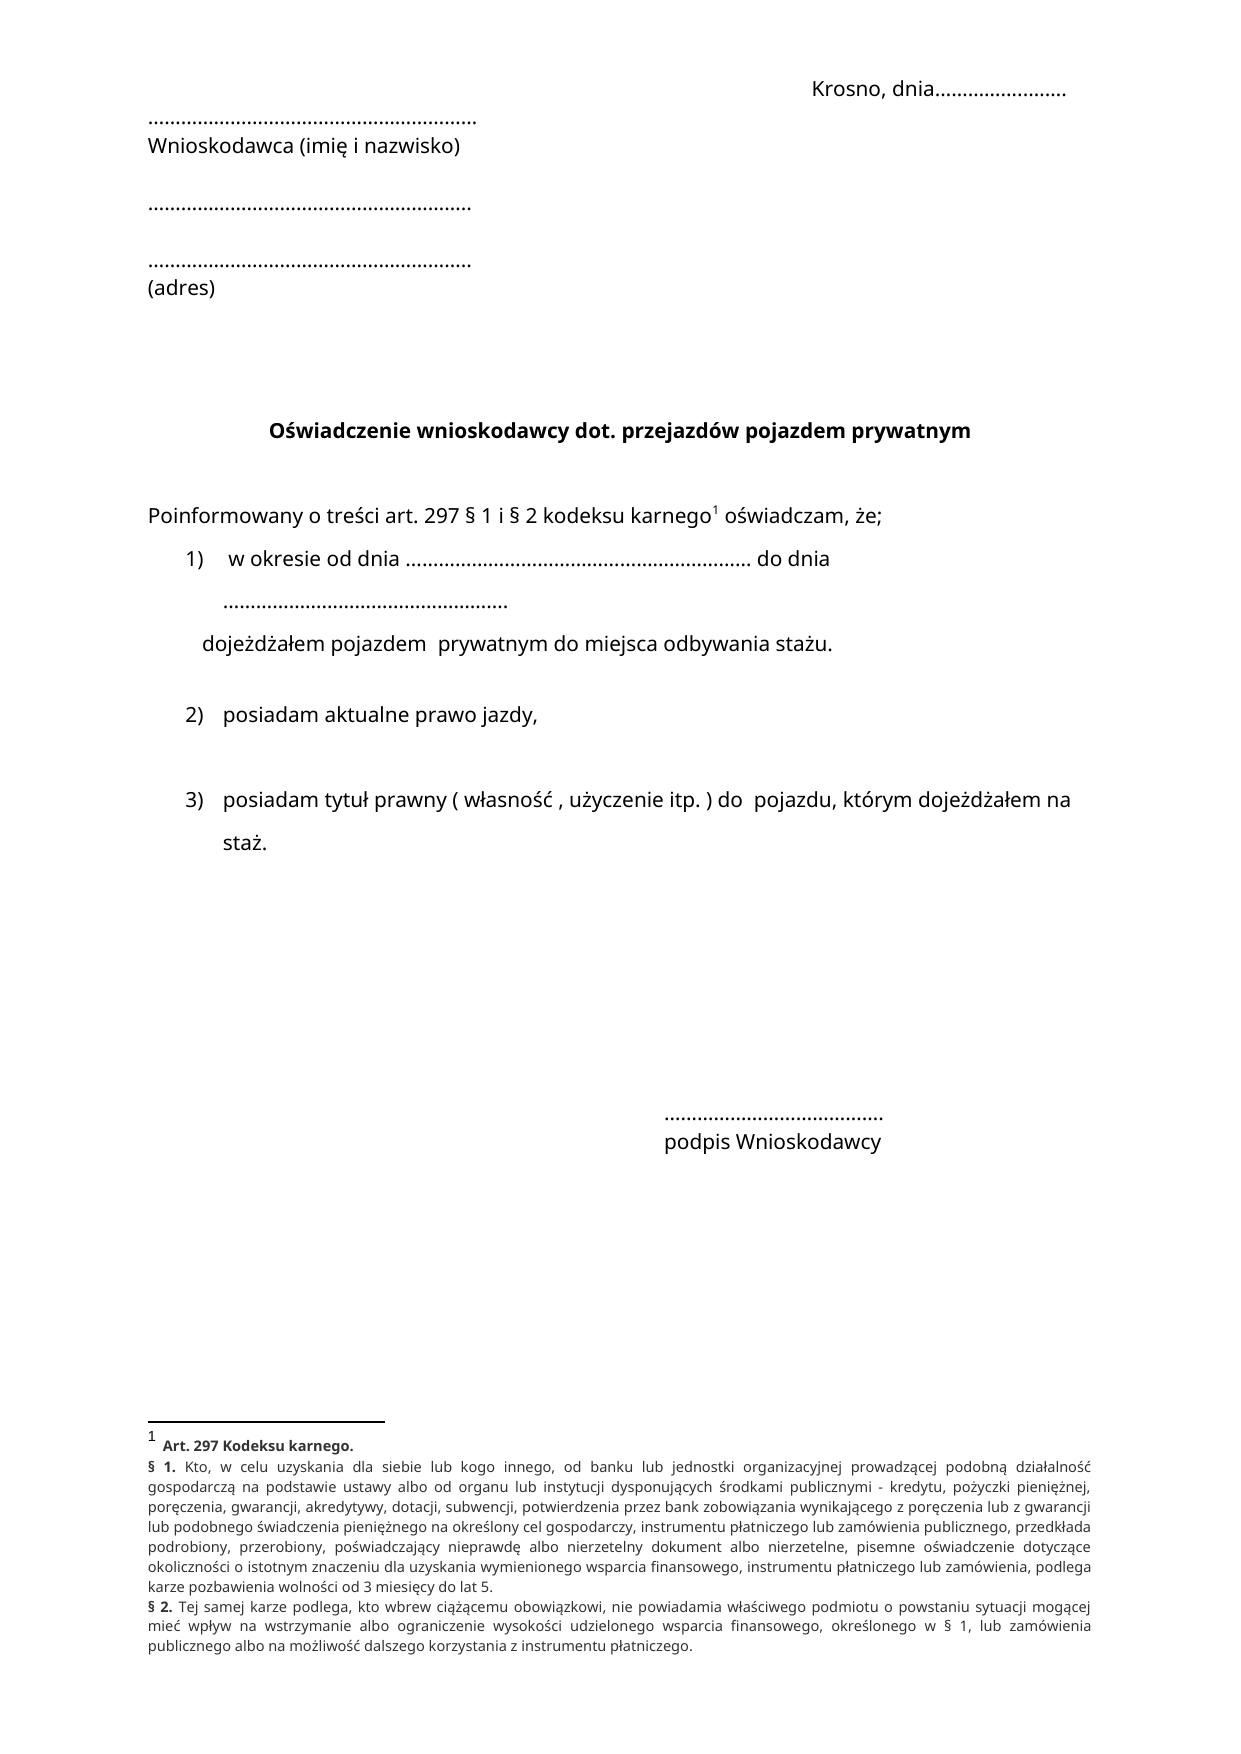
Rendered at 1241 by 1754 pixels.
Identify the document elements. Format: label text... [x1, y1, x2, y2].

text Oświadczenie wnioskodawcy dot. przejazdów pojazdem prywatnym [148, 416, 1093, 444]
text podpis Wnioskodawcy [590, 1127, 1093, 1155]
text Poinformowany o treści art. 297 § 1 i § 2 kodeksu karnego oświadczam, że; [148, 501, 1093, 530]
text ………………………………………………….. [148, 245, 1093, 273]
list posiadam aktualne prawo jazdy, [185, 700, 1093, 729]
text Krosno, dnia……………..……. [738, 74, 1093, 102]
list w okresie od dnia ……………………………………………………… do dnia ……………………………………………. [185, 544, 1093, 615]
text …………………………………………………… [148, 102, 1093, 131]
text …………………………………. [590, 1098, 1093, 1127]
text (adres) [148, 273, 1093, 302]
text dojeżdżałem pojazdem prywatnym do miejsca odbywania stażu. [148, 629, 1093, 658]
list posiadam tytuł prawny ( własność , użyczenie itp. ) do pojazdu, którym dojeżdżałem na staż. [185, 786, 1093, 857]
text Wnioskodawca (imię i nazwisko) [148, 131, 1093, 159]
text ………………………………………………….. [148, 188, 1093, 216]
